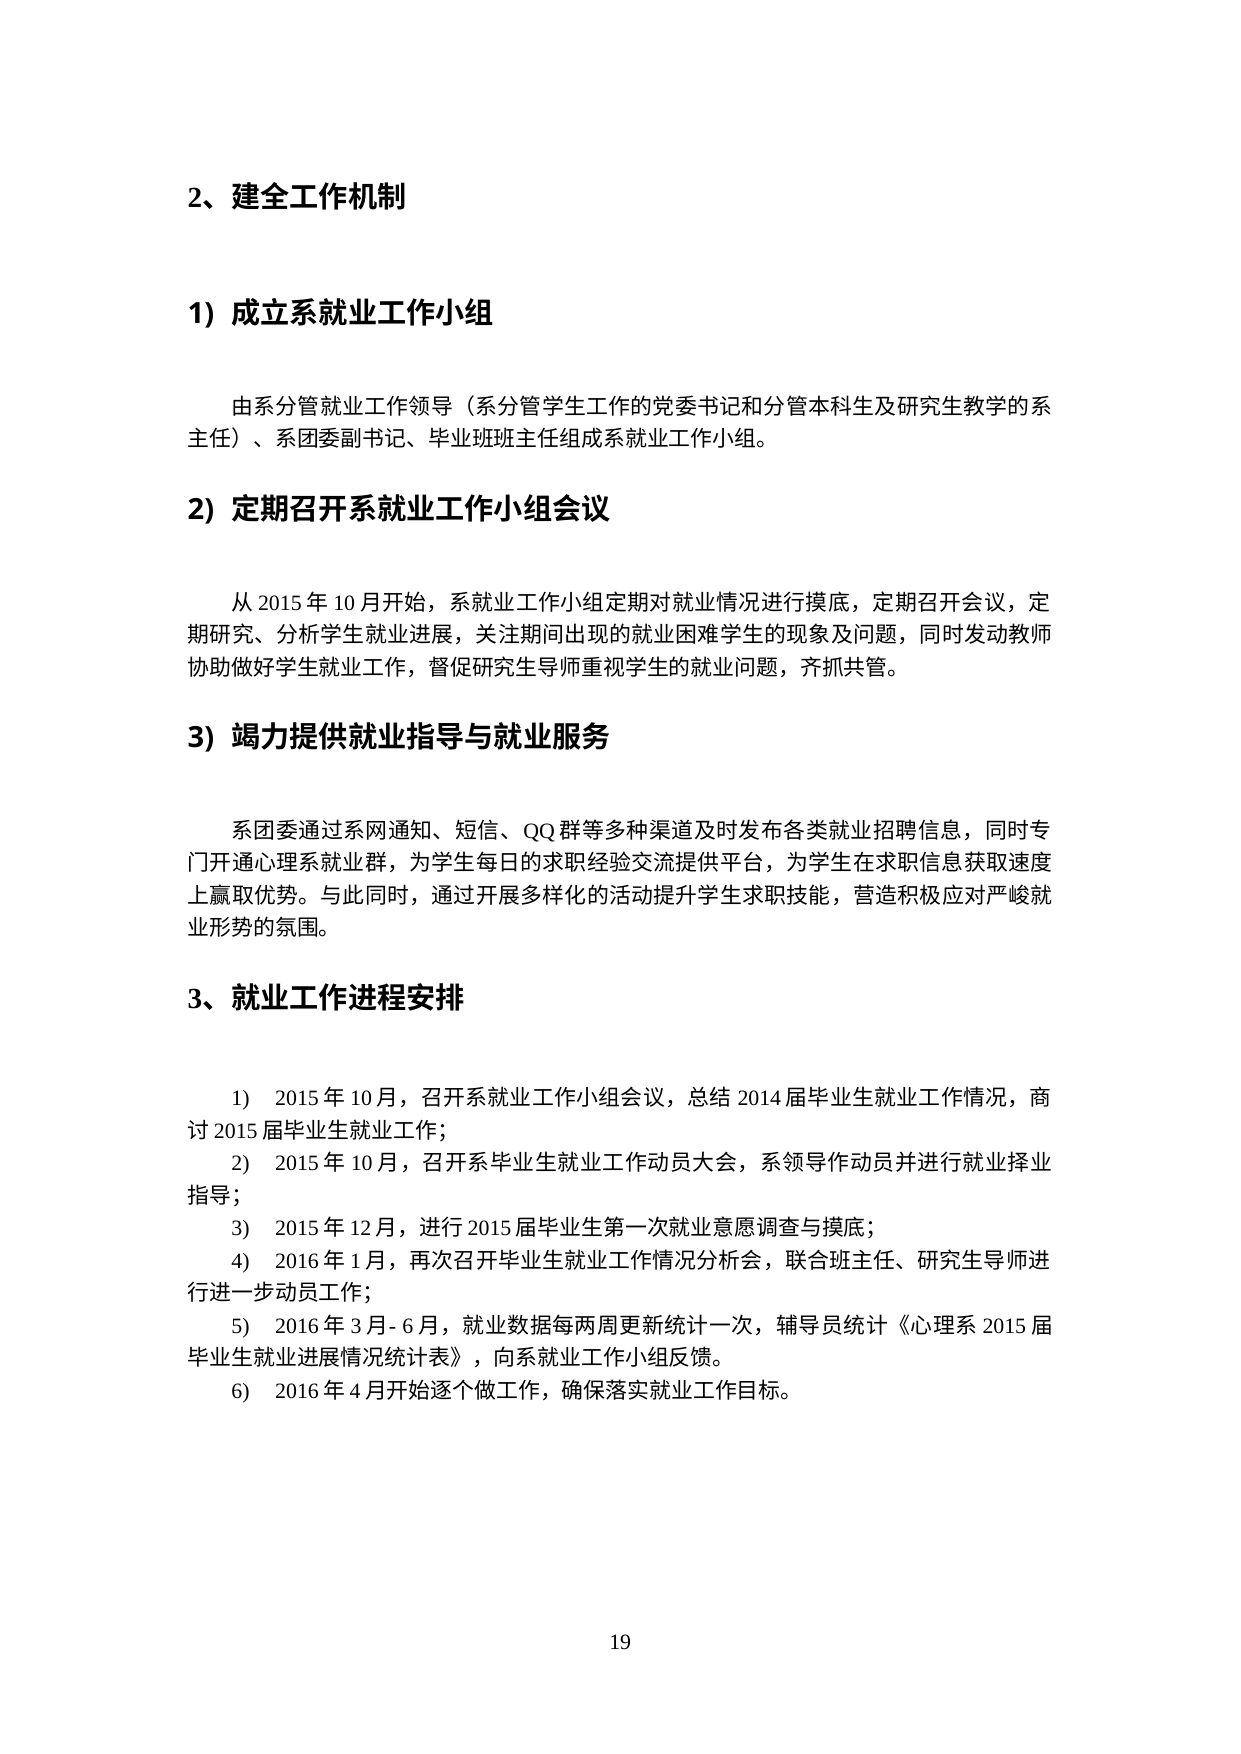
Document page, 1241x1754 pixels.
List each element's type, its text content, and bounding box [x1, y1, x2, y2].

text 3) 2015年12月，进行2015届毕业生第一次就业意愿调查与摸底； [187, 1210, 1053, 1242]
text 从2015年10月开始，系就业工作小组定期对就业情况进行摸底，定期召开会议，定期研究、分析学生就业进展，关注期间出现的就业困难学生的现象及问题，同时发动教师协助做好学生就业工作，督促研究生导师重视学生的就业问题，齐抓共管。 [187, 584, 1053, 682]
subtitle 2、建全工作机制 [187, 162, 1053, 227]
text 由系分管就业工作领导（系分管学生工作的党委书记和分管本科生及研究生教学的系主任）、系团委副书记、毕业班班主任组成系就业工作小组。 [187, 388, 1053, 453]
subtitle 1) 成立系就业工作小组 [187, 279, 1053, 344]
subtitle 3) 竭力提供就业指导与就业服务 [187, 703, 1053, 768]
text 6) 2016年4月开始逐个做工作，确保落实就业工作目标。 [187, 1372, 1053, 1405]
text 5) 2016年3月- 6月，就业数据每两周更新统计一次，辅导员统计《心理系2015届毕业生就业进展情况统计表》，向系就业工作小组反馈。 [187, 1307, 1053, 1372]
text 系团委通过系网通知、短信、QQ群等多种渠道及时发布各类就业招聘信息，同时专门开通心理系就业群，为学生每日的求职经验交流提供平台，为学生在求职信息获取速度上赢取优势。与此同时，通过开展多样化的活动提升学生求职技能，营造积极应对严峻就业形势的氛围。 [187, 812, 1053, 942]
text 2) 2015年10月，召开系毕业生就业工作动员大会，系领导作动员并进行就业择业指导； [187, 1145, 1053, 1210]
subtitle 3、就业工作进程安排 [187, 963, 1053, 1028]
text 4) 2016年1月，再次召开毕业生就业工作情况分析会，联合班主任、研究生导师进行进一步动员工作； [187, 1242, 1053, 1307]
subtitle 2) 定期召开系就业工作小组会议 [187, 474, 1053, 539]
text 1) 2015年10月，召开系就业工作小组会议，总结2014届毕业生就业工作情况，商讨2015届毕业生就业工作； [187, 1080, 1053, 1145]
